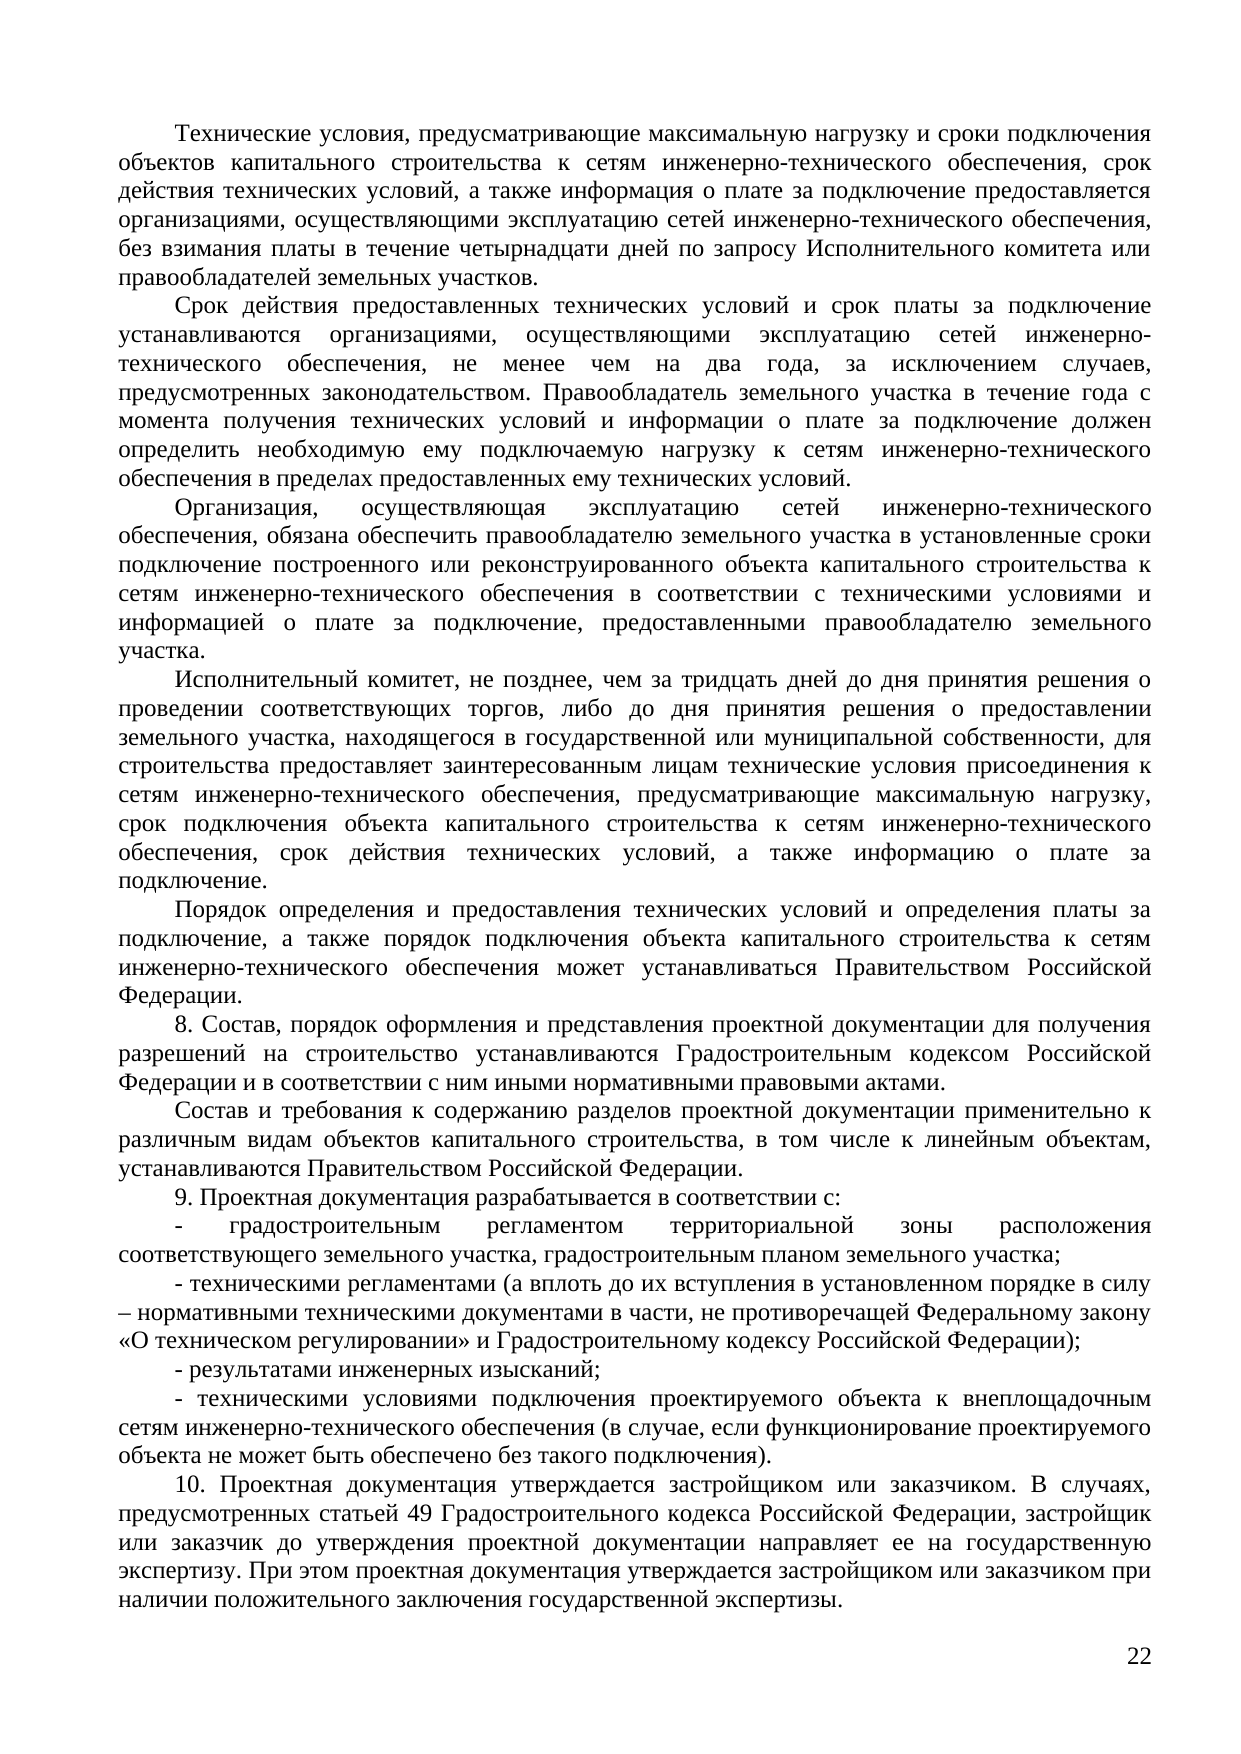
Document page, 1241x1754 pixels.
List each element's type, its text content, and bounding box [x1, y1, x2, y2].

text - градостроительным регламентом территориальной зоны расположения соответствующего земельного участка, градостроительным планом земельного участка; [118, 1211, 1152, 1268]
text - техническими условиями подключения проектируемого объекта к внеплощадочным сетям инженерно-технического обеспечения (в случае, если функционирование проектируемого объекта не может быть обеспечено без такого подключения). [118, 1383, 1152, 1469]
text - результатами инженерных изысканий; [118, 1354, 1152, 1383]
text - техническими регламентами (а вплоть до их вступления в установленном порядке в силу – нормативными техническими документами в части, не противоречащей Федеральному закону «О техническом регулировании» и Градостроительному кодексу Российской Федерации); [118, 1268, 1152, 1354]
text Организация, осуществляющая эксплуатацию сетей инженерно-технического обеспечения, обязана обеспечить правообладателю земельного участка в установленные сроки подключение построенного или реконструированного объекта капитального строительства к сетям инженерно-технического обеспечения в соответствии с техническими условиями и информацией о плате за подключение, предоставленными правообладателю земельного участка. [118, 492, 1152, 664]
text Исполнительный комитет, не позднее, чем за тридцать дней до дня принятия решения о проведении соответствующих торгов, либо до дня принятия решения о предоставлении земельного участка, находящегося в государственной или муниципальной собственности, для строительства предоставляет заинтересованным лицам технические условия присоединения к сетям инженерно-технического обеспечения, предусматривающие максимальную нагрузку, срок подключения объекта капитального строительства к сетям инженерно-технического обеспечения, срок действия технических условий, а также информацию о плате за подключение. [118, 664, 1152, 894]
text 8. Состав, порядок оформления и представления проектной документации для получения разрешений на строительство устанавливаются Градостроительным кодексом Российской Федерации и в соответствии с ним иными нормативными правовыми актами. [118, 1009, 1152, 1096]
text Технические условия, предусматривающие максимальную нагрузку и сроки подключения объектов капитального строительства к сетям инженерно-технического обеспечения, срок действия технических условий, а также информация о плате за подключение предоставляется организациями, осуществляющими эксплуатацию сетей инженерно-технического обеспечения, без взимания платы в течение четырнадцати дней по запросу Исполнительного комитета или правообладателей земельных участков. [118, 118, 1152, 291]
text Порядок определения и предоставления технических условий и определения платы за подключение, а также порядок подключения объекта капитального строительства к сетям инженерно-технического обеспечения может устанавливаться Правительством Российской Федерации. [118, 894, 1152, 1009]
text 9. Проектная документация разрабатывается в соответствии с: [118, 1182, 1152, 1211]
text Состав и требования к содержанию разделов проектной документации применительно к различным видам объектов капитального строительства, в том числе к линейным объектам, устанавливаются Правительством Российской Федерации. [118, 1096, 1152, 1182]
text Срок действия предоставленных технических условий и срок платы за подключение устанавливаются организациями, осуществляющими эксплуатацию сетей инженерно-технического обеспечения, не менее чем на два года, за исключением случаев, предусмотренных законодательством. Правообладатель земельного участка в течение года с момента получения технических условий и информации о плате за подключение должен определить необходимую ему подключаемую нагрузку к сетям инженерно-технического обеспечения в пределах предоставленных ему технических условий. [118, 291, 1152, 492]
text 10. Проектная документация утверждается застройщиком или заказчиком. В случаях, предусмотренных статьей 49 Градостроительного кодекса Российской Федерации, застройщик или заказчик до утверждения проектной документации направляет ее на государственную экспертизу. При этом проектная документация утверждается застройщиком или заказчиком при наличии положительного заключения государственной экспертизы. [118, 1469, 1152, 1613]
